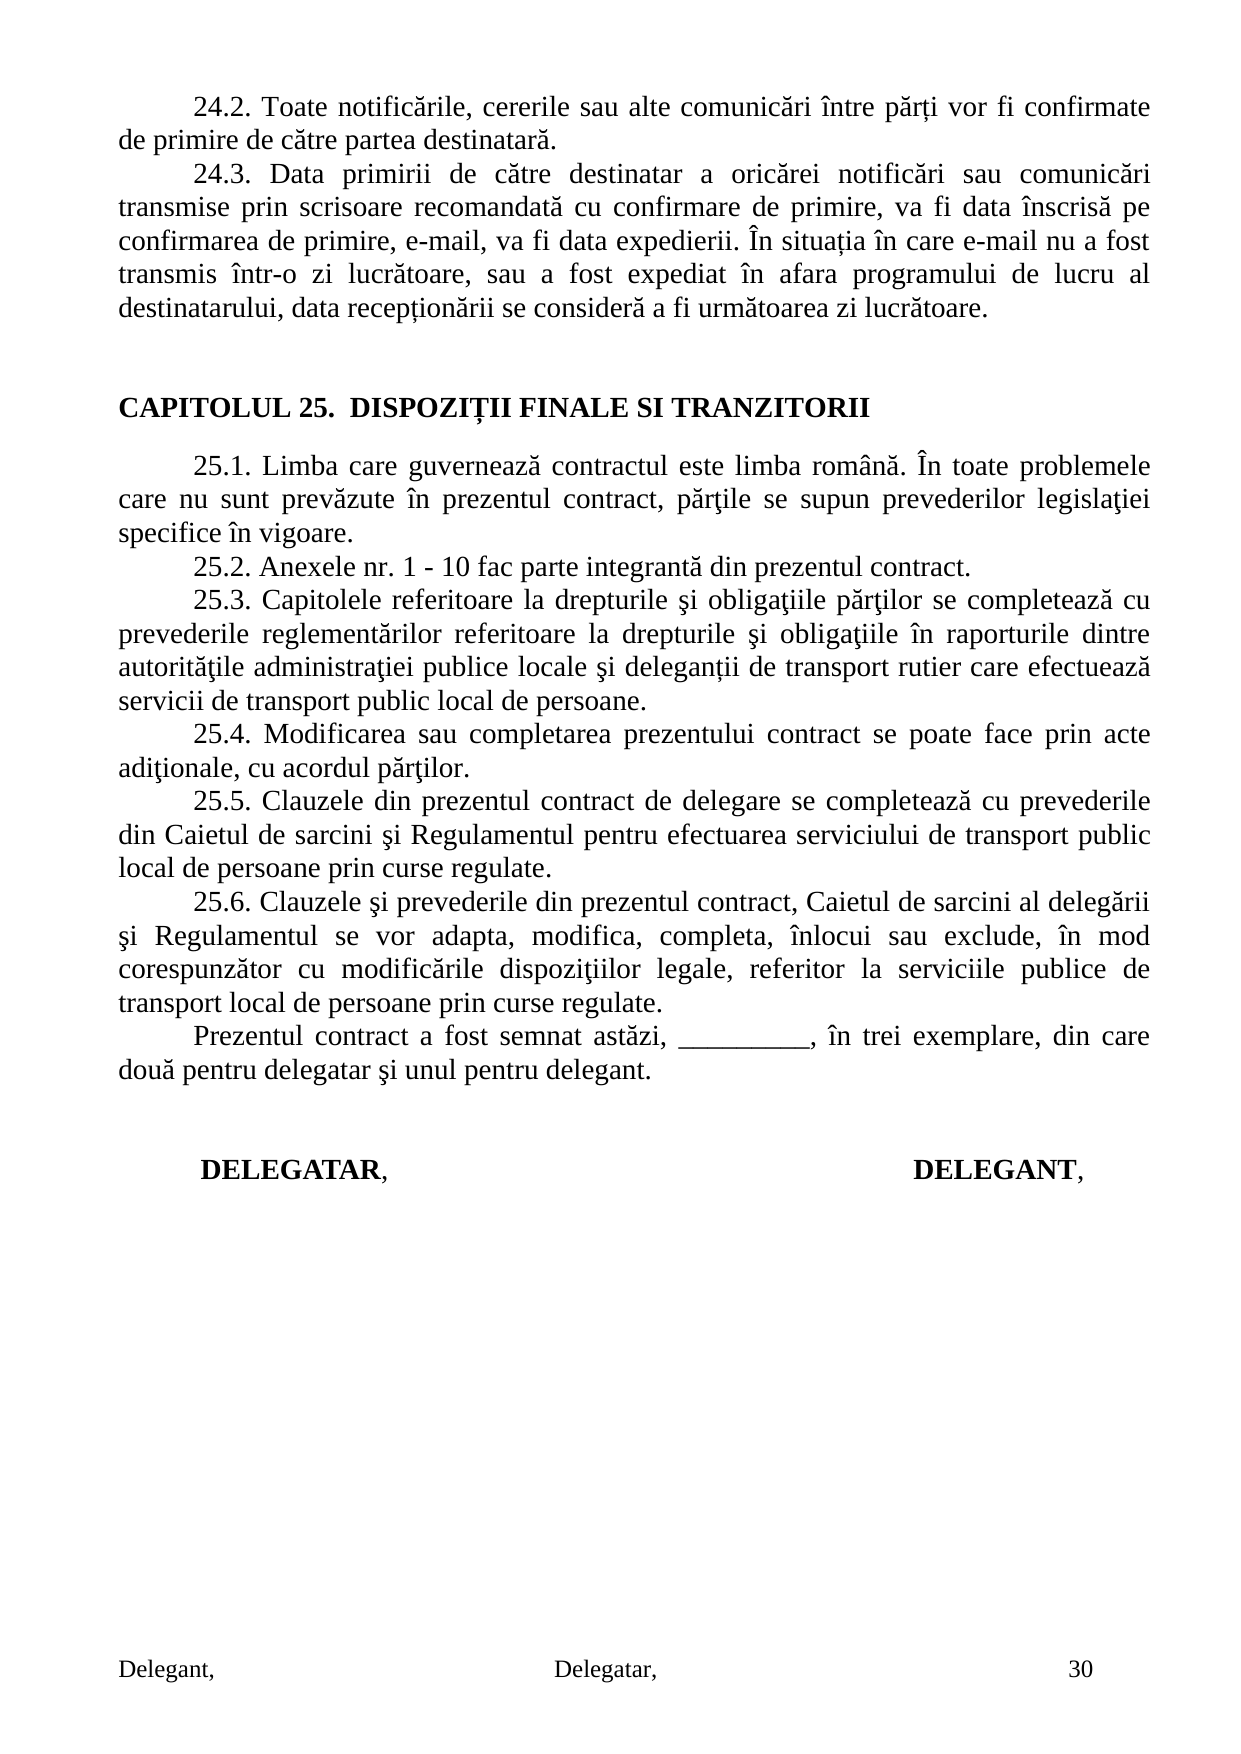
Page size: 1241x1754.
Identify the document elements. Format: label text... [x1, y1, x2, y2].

text 25.6. Clauzele şi prevederile din prezentul contract, Caietul de sarcini al delegării şi Regulamentul se vor adapta, modifica, completa, înlocui sau exclude, în mod corespunzător cu modificările dispoziţiilor legale, referitor la serviciile publice de transport local de persoane prin curse regulate. [118, 884, 1152, 1018]
text DELEGATAR, DELEGANT, [193, 1152, 1149, 1186]
text 25.3. Capitolele referitoare la drepturile şi obligaţiile părţilor se completează cu prevederile reglementărilor referitoare la drepturile şi obligaţiile în raporturile dintre autorităţile administraţiei publice locale şi deleganții de transport rutier care efectuează servicii de transport public local de persoane. [118, 582, 1152, 716]
text 25.1. Limba care guvernează contractul este limba română. În toate problemele care nu sunt prevăzute în prezentul contract, părţile se supun prevederilor legislaţiei specifice în vigoare. [118, 448, 1152, 549]
text 25.2. Anexele nr. 1 - 10 fac parte integrantă din prezentul contract. [118, 549, 1152, 582]
text 24.3. Data primirii de către destinatar a oricărei notificări sau comunicări transmise prin scrisoare recomandată cu confirmare de primire, va fi data înscrisă pe confirmarea de primire, e-mail, va fi data expedierii. În situația în care e-mail nu a fost transmis într-o zi lucrătoare, sau a fost expediat în afara programului de lucru al destinatarului, data recepționării se consideră a fi următoarea zi lucrătoare. [118, 156, 1152, 323]
text Prezentul contract a fost semnat astăzi, _________, în trei exemplare, din care două pentru delegatar şi unul pentru delegant. [118, 1018, 1152, 1085]
text 24.2. Toate notificările, cererile sau alte comunicări între părți vor fi confirmate de primire de către partea destinatară. [118, 89, 1152, 156]
text CAPITOLUL 25. DISPOZIȚII FINALE SI TRANZITORII [118, 391, 1152, 424]
text 25.4. Modificarea sau completarea prezentului contract se poate face prin acte adiţionale, cu acordul părţilor. [118, 716, 1152, 783]
text 25.5. Clauzele din prezentul contract de delegare se completează cu prevederile din Caietul de sarcini şi Regulamentul pentru efectuarea serviciului de transport public local de persoane prin curse regulate. [118, 783, 1152, 884]
